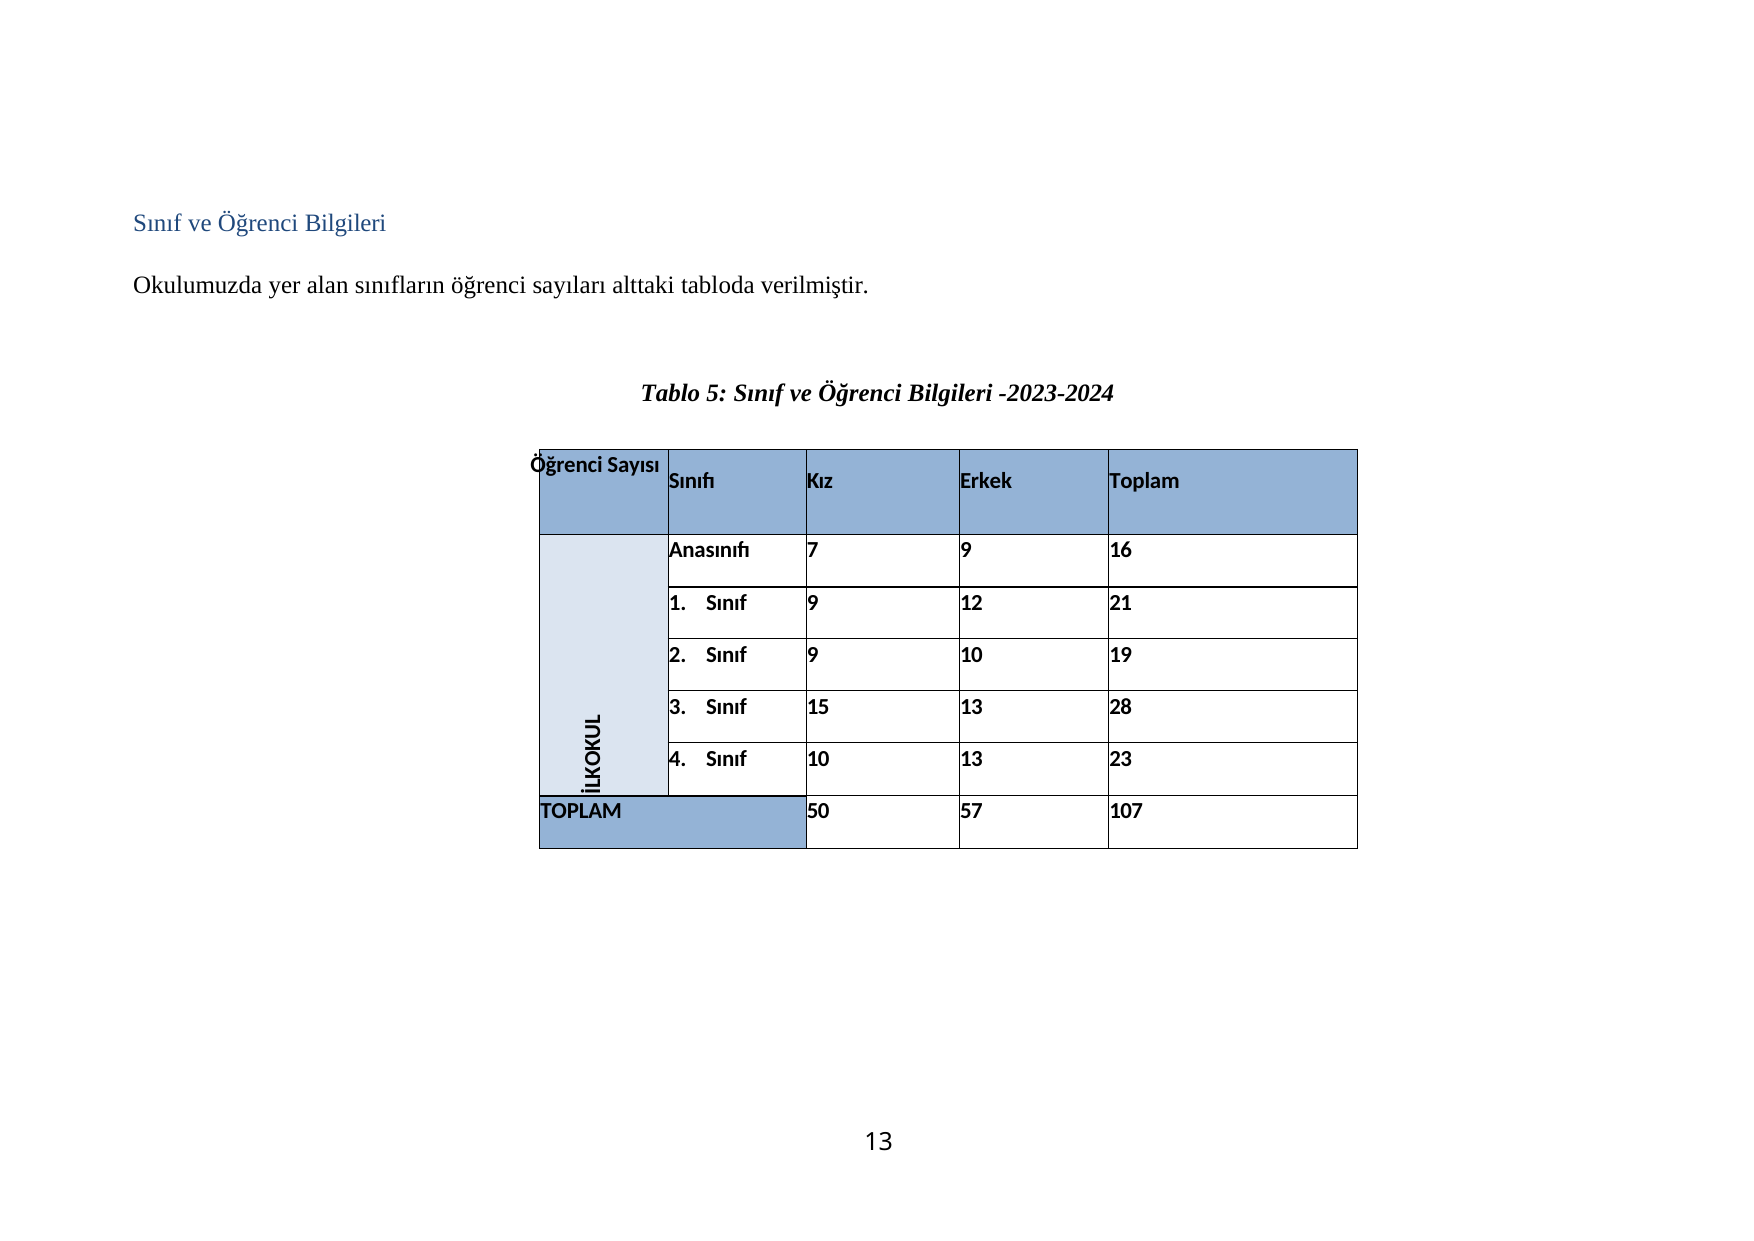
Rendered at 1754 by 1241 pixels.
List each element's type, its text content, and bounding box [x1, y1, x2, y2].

table_cell 15 [807, 691, 959, 742]
table_cell 10 [960, 639, 1108, 690]
table_cell 57 [960, 796, 1108, 848]
table_header Erkek [960, 450, 1108, 534]
table_cell 10 [807, 743, 959, 795]
table_header Toplam [1109, 450, 1357, 534]
table_cell 2. Sınıf [669, 639, 806, 690]
table_cell 9 [807, 639, 959, 690]
table_cell 13 [960, 691, 1108, 742]
table_cell 21 [1109, 588, 1357, 638]
table_cell 1. Sınıf [669, 588, 806, 638]
table_cell 9 [960, 535, 1108, 586]
table_cell 13 [960, 743, 1108, 795]
table_header Öğrenci Sayısı [540, 450, 668, 534]
table_cell İLKOKUL [540, 535, 668, 795]
table_header Sınıfı [669, 450, 806, 534]
table_cell 4. Sınıf [669, 743, 806, 795]
table_cell TOPLAM [540, 797, 806, 848]
table_cell 12 [960, 588, 1108, 638]
table_header Kız [807, 450, 959, 534]
text Okulumuzda yer alan sınıfların öğrenci sayıları alttaki tabloda verilmiştir. [133, 270, 1624, 298]
table_cell 7 [807, 535, 959, 586]
table_cell 16 [1109, 535, 1357, 586]
table_cell 9 [807, 588, 959, 638]
table_cell 23 [1109, 743, 1357, 795]
table_cell Anasınıfı [669, 535, 806, 586]
subtitle Sınıf ve Öğrenci Bilgileri [133, 208, 1624, 237]
table_cell 50 [807, 796, 959, 848]
table_cell 3. Sınıf [669, 691, 806, 742]
table_cell 107 [1109, 796, 1357, 848]
table_cell 19 [1109, 639, 1357, 690]
table_cell 28 [1109, 691, 1357, 742]
text Tablo 5: Sınıf ve Öğrenci Bilgileri -2023-2024 [133, 378, 1624, 407]
